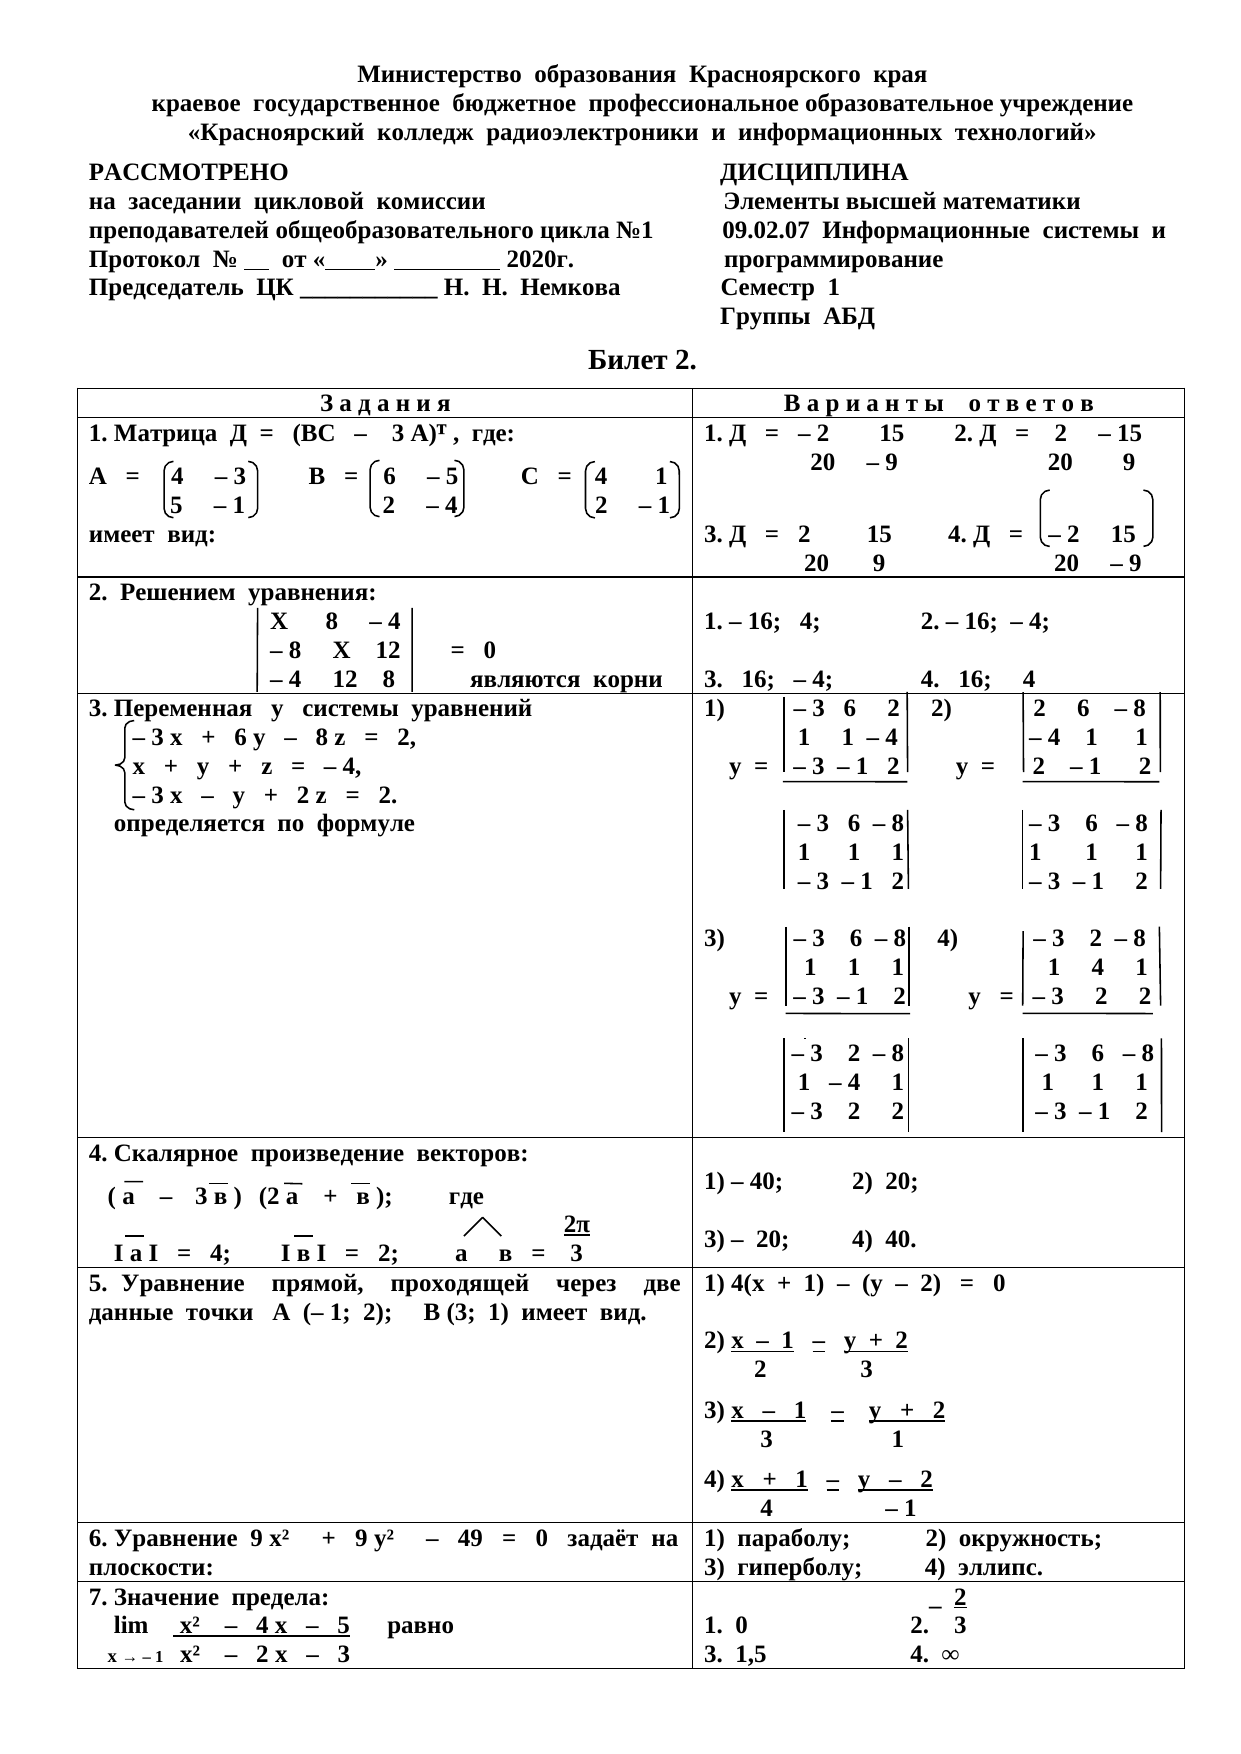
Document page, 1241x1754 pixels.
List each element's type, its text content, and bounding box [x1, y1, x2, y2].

text Протокол № от « » 2020г. программирование [89, 244, 1196, 272]
text Председатель ЦК ___________ Н. Н. Немкова Семестр 1 [89, 272, 1196, 301]
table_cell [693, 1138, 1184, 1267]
text РАССМОТРЕНО ДИСЦИПЛИНА [89, 157, 1196, 186]
text Билет 2. [89, 342, 1196, 375]
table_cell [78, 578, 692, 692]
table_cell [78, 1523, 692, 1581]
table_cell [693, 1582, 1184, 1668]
text преподавателей общеобразовательного цикла №1 09.02.07 Информационные системы и [89, 215, 1196, 244]
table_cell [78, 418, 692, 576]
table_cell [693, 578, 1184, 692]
text «Красноярский колледж радиоэлектроники и информационных технологий» [89, 117, 1196, 145]
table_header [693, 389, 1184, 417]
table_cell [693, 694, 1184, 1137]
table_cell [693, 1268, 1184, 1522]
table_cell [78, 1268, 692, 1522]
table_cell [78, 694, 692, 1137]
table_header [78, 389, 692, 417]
text Группы АБД [89, 301, 1196, 330]
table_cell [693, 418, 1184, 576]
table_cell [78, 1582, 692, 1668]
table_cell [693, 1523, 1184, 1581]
text Министерство образования Красноярского края [89, 59, 1196, 88]
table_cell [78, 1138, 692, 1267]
text на заседании цикловой комиссии Элементы высшей математики [89, 186, 1196, 215]
text краевое государственное бюджетное профессиональное образовательное учреждение [89, 88, 1196, 117]
